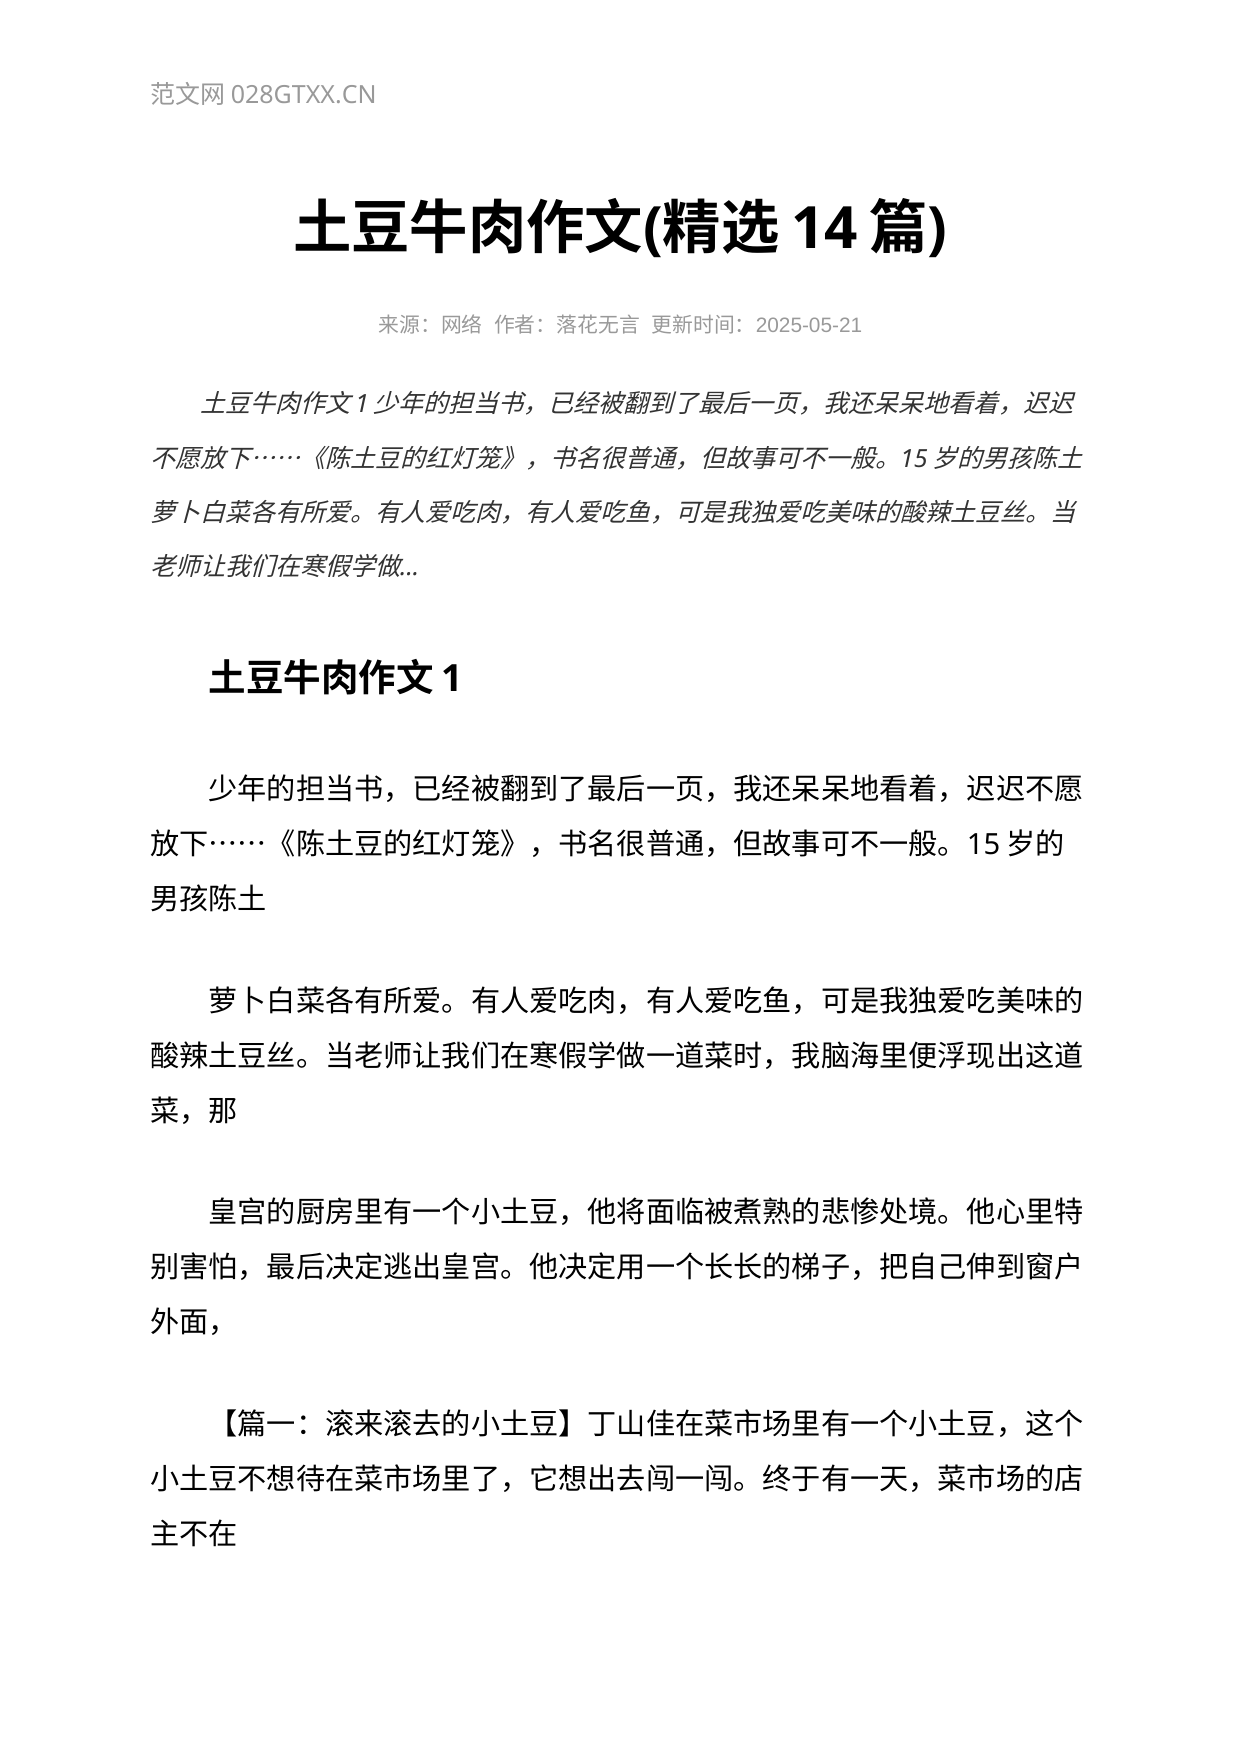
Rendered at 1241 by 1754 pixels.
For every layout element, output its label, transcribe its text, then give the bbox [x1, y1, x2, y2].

text 土豆牛肉作文1 [150, 648, 1090, 703]
text 【篇一：滚来滚去的小土豆】丁山佳在菜市场里有一个小土豆，这个小土豆不想待在菜市场里了，它想出去闯一闯。终于有一天，菜市场的店主不在 [150, 1401, 1090, 1553]
text 土豆牛肉作文1少年的担当书，已经被翻到了最后一页，我还呆呆地看着，迟迟不愿放下……《陈土豆的红灯笼》，书名很普通，但故事可不一般。15岁的男孩陈土萝卜白菜各有所爱。有人爱吃肉，有人爱吃鱼，可是我独爱吃美味的酸辣土豆丝。当老师让我们在寒假学做... [150, 384, 1090, 583]
text 皇宫的厨房里有一个小土豆，他将面临被煮熟的悲惨处境。他心里特别害怕，最后决定逃出皇宫。他决定用一个长长的梯子，把自己伸到窗户外面， [150, 1189, 1090, 1341]
text 萝卜白菜各有所爱。有人爱吃肉，有人爱吃鱼，可是我独爱吃美味的酸辣土豆丝。当老师让我们在寒假学做一道菜时，我脑海里便浮现出这道菜，那 [150, 977, 1090, 1129]
text 少年的担当书，已经被翻到了最后一页，我还呆呆地看着，迟迟不愿放下……《陈土豆的红灯笼》，书名很普通，但故事可不一般。15岁的男孩陈土 [150, 766, 1090, 918]
subtitle 土豆牛肉作文(精选14篇) [150, 181, 1090, 266]
text 来源：网络 作者：落花无言 更新时间：2025-05-21 [150, 313, 1090, 337]
